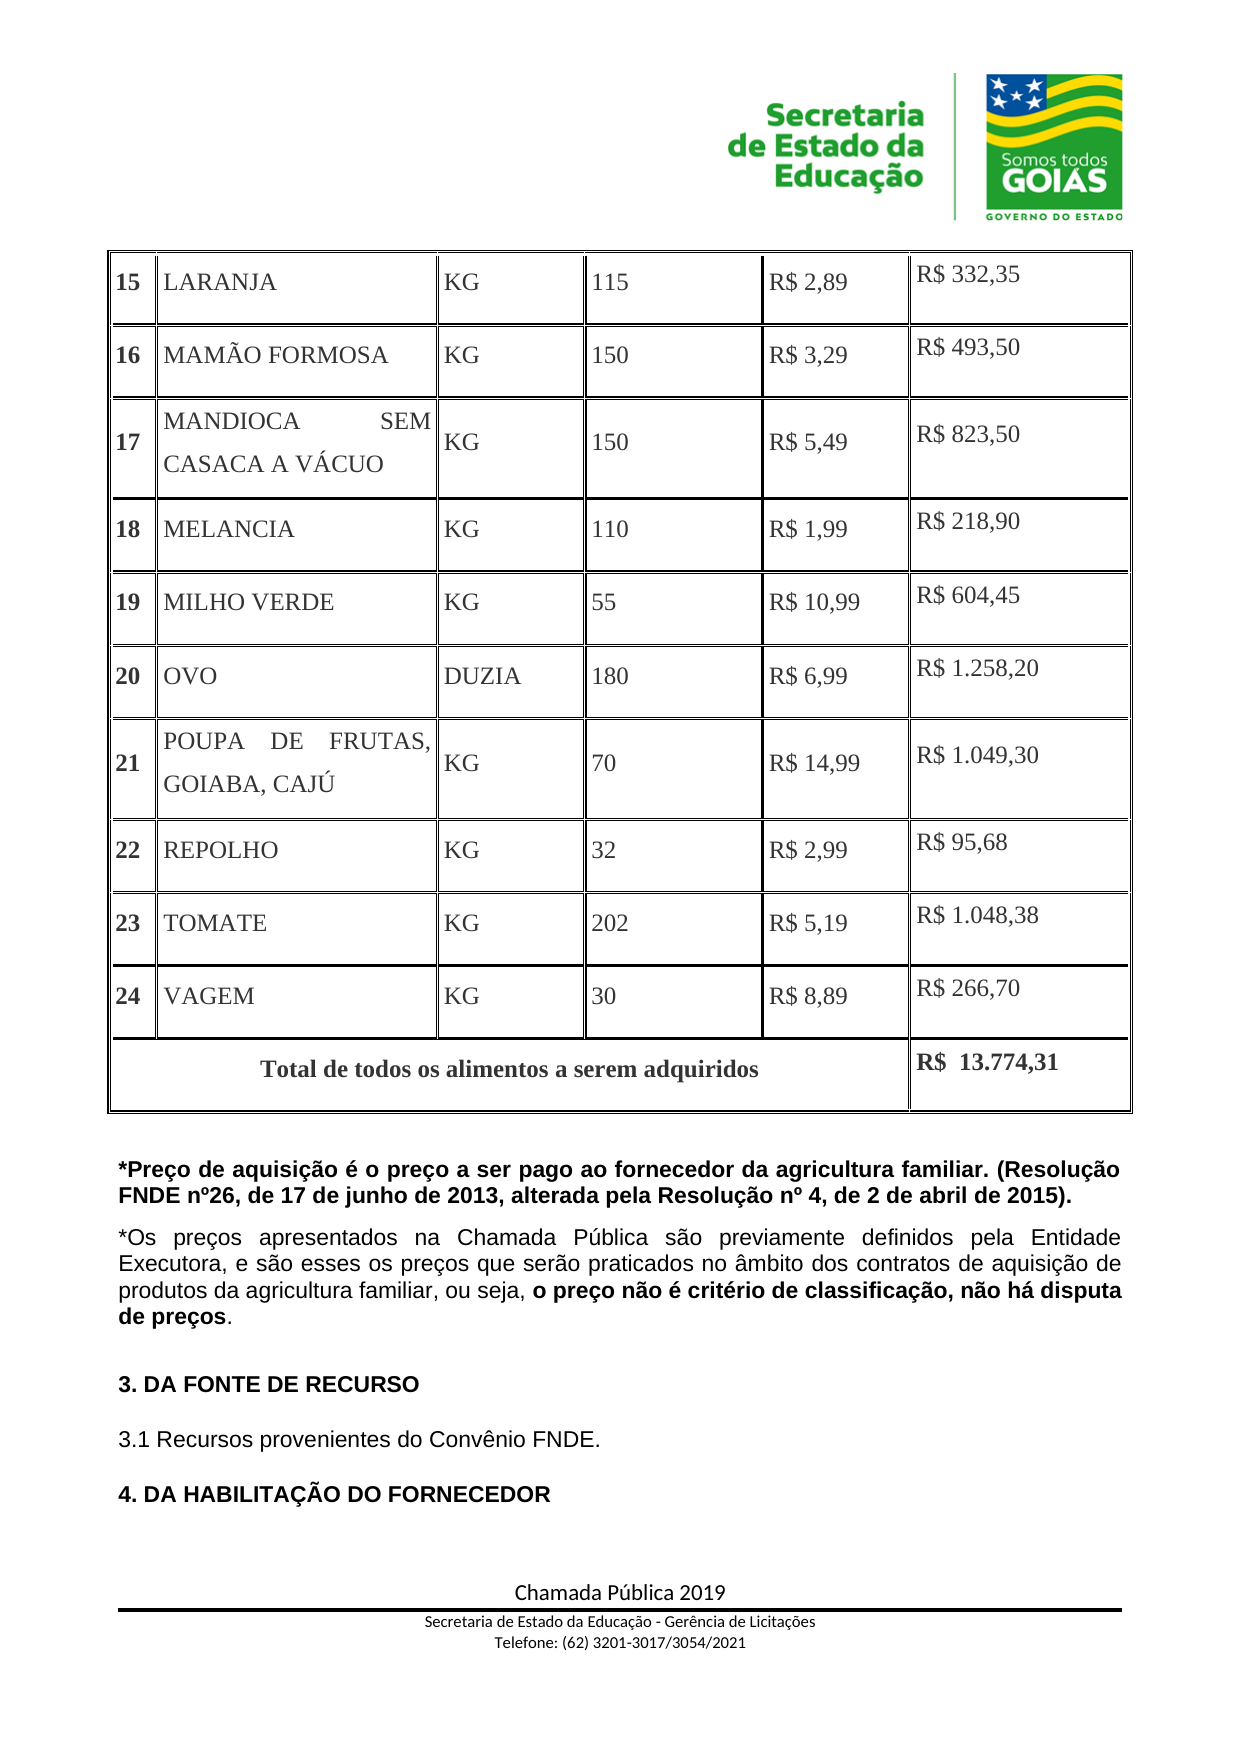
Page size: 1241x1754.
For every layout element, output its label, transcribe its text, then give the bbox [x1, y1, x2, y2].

table_cell R$ 1.049,30 [910, 717, 1131, 817]
table_cell 19 [111, 570, 155, 643]
table_cell R$ 2,99 [764, 821, 908, 891]
picture [727, 73, 1123, 222]
table_cell DUZIA [439, 647, 583, 717]
text *Preço de aquisição é o preço a ser pago ao fornecedor da agricultura familiar. (Resolução FNDE nº26, de 17 de junho de 2013, alterada pela Resolução nº 4, de 2 de abril de 2015). [118, 1156, 1122, 1208]
table_cell R$ 6,99 [764, 647, 908, 717]
text *Os preços apresentados na Chamada Pública são previamente definidos pela Entidade Executora, e são esses os preços que serão praticados no âmbito dos contratos de aquisição de produtos da agricultura familiar, ou seja, o preço não é critério de classificação, não há disputa de preços. [118, 1224, 1122, 1329]
table_cell KG [439, 327, 583, 396]
table_cell POUPA DE FRUTAS, GOIABA, CAJÚ [158, 720, 436, 817]
table_cell R$ 10,99 [764, 574, 908, 643]
table_cell MILHO VERDE [158, 574, 436, 643]
text 4. DA HABILITAÇÃO DO FORNECEDOR [118, 1481, 1122, 1508]
table_cell KG [439, 821, 583, 891]
table_cell 17 [111, 396, 155, 497]
table_cell OVO [158, 647, 436, 717]
text 3. DA FONTE DE RECURSO [118, 1371, 1122, 1398]
table_cell 150 [587, 327, 761, 396]
table_cell 24 [111, 964, 155, 1037]
table_cell 21 [109, 717, 157, 817]
table_cell KG [439, 400, 583, 497]
table_cell 30 [587, 967, 761, 1037]
table_cell R$ 1.048,38 [910, 891, 1131, 964]
table_cell 22 [111, 818, 155, 891]
table_cell R$ 8,89 [764, 967, 908, 1037]
table_cell KG [439, 720, 583, 817]
table_cell KG [439, 574, 583, 643]
table_cell 55 [587, 574, 761, 643]
table_cell R$ 823,50 [911, 396, 1130, 497]
table_cell 23 [109, 891, 157, 964]
table_cell R$ 95,68 [911, 818, 1130, 891]
text 3.1 Recursos provenientes do Convênio FNDE. [118, 1426, 1122, 1453]
table_cell R$ 604,45 [911, 570, 1130, 643]
table_cell R$ 5,49 [764, 400, 908, 497]
table_cell R$ 5,19 [764, 894, 908, 964]
table_cell VAGEM [158, 967, 436, 1037]
table_cell Total de todos os alimentos a serem adquiridos [111, 1037, 910, 1110]
table_cell LARANJA [157, 253, 437, 323]
table_cell R$ 13.774,31 [910, 1037, 1130, 1110]
table_cell R$ 266,70 [911, 964, 1130, 1037]
table_cell R$ 3,29 [764, 327, 908, 396]
table_cell MANDIOCA SEM CASACA A VÁCUO [158, 400, 436, 497]
table_cell 150 [587, 400, 761, 497]
table_cell R$ 14,99 [764, 720, 908, 817]
table_cell MELANCIA [158, 500, 436, 570]
table_cell 20 [111, 644, 155, 717]
table_cell R$ 332,35 [910, 253, 1130, 323]
table_cell 180 [587, 647, 761, 717]
table_cell KG [438, 251, 585, 323]
table_cell MAMÃO FORMOSA [158, 327, 436, 396]
table_cell R$ 493,50 [911, 323, 1130, 396]
table_cell 202 [587, 894, 761, 964]
table_cell KG [439, 967, 583, 1037]
table_cell TOMATE [158, 894, 436, 964]
table_cell KG [439, 500, 583, 570]
table_cell REPOLHO [158, 821, 436, 891]
table_cell 110 [587, 500, 761, 570]
table_cell R$ 218,90 [911, 497, 1130, 570]
table_cell KG [439, 894, 583, 964]
table_cell R$ 1.258,20 [911, 644, 1130, 717]
table_cell R$ 2,89 [762, 253, 910, 323]
table_cell 115 [585, 253, 762, 323]
table_cell 18 [111, 497, 155, 570]
table_cell 70 [587, 720, 761, 817]
table_cell R$ 1,99 [764, 500, 908, 570]
table_cell 32 [587, 821, 761, 891]
table_cell 16 [111, 323, 155, 396]
table_cell 15 [111, 253, 157, 323]
